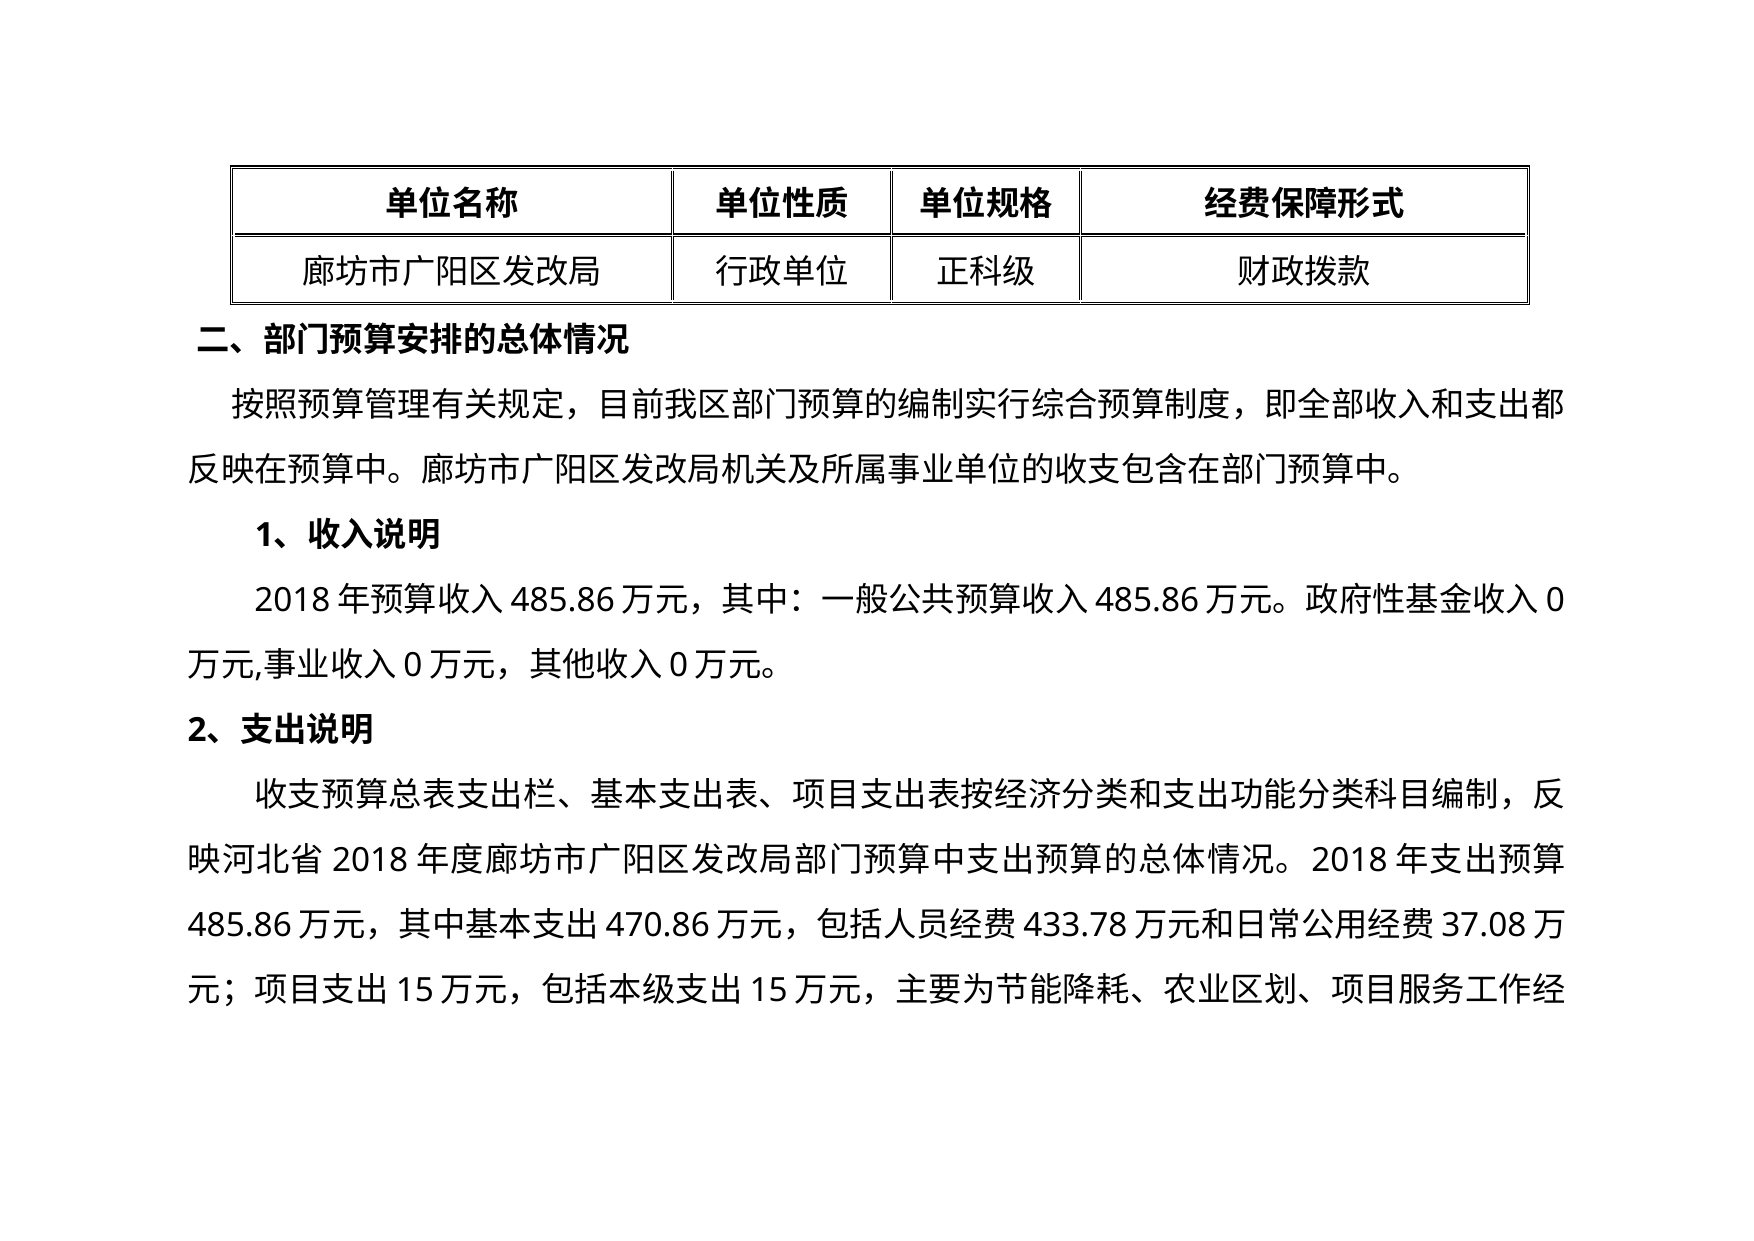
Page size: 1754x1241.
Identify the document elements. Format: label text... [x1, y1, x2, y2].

text 二、部门预算安排的总体情况 按照预算管理有关规定，目前我区部门预算的编制实行综合预算制度，即全部收入和支出都反映在预算中。廊坊市广阳区发改局机关及所属事业单位的收支包含在部门预算中。 [187, 305, 1566, 500]
table_cell 财政拨款 [1081, 233, 1527, 302]
table_cell 廊坊市广阳区发改局 [233, 233, 672, 302]
table_header 单位规格 [892, 169, 1081, 233]
table_cell 正科级 [892, 237, 1081, 302]
table_header 经费保障形式 [1081, 169, 1527, 233]
text 2018年预算收入485.86万元，其中：一般公共预算收入485.86万元。政府性基金收入0万元,事业收入0万元，其他收入0万元。 2、支出说明 [187, 565, 1566, 760]
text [187, 760, 1566, 1020]
table_header 单位名称 [233, 169, 672, 233]
table_cell 行政单位 [673, 237, 892, 302]
table_header 单位性质 [673, 169, 892, 233]
text 1、收入说明 [187, 500, 1566, 565]
